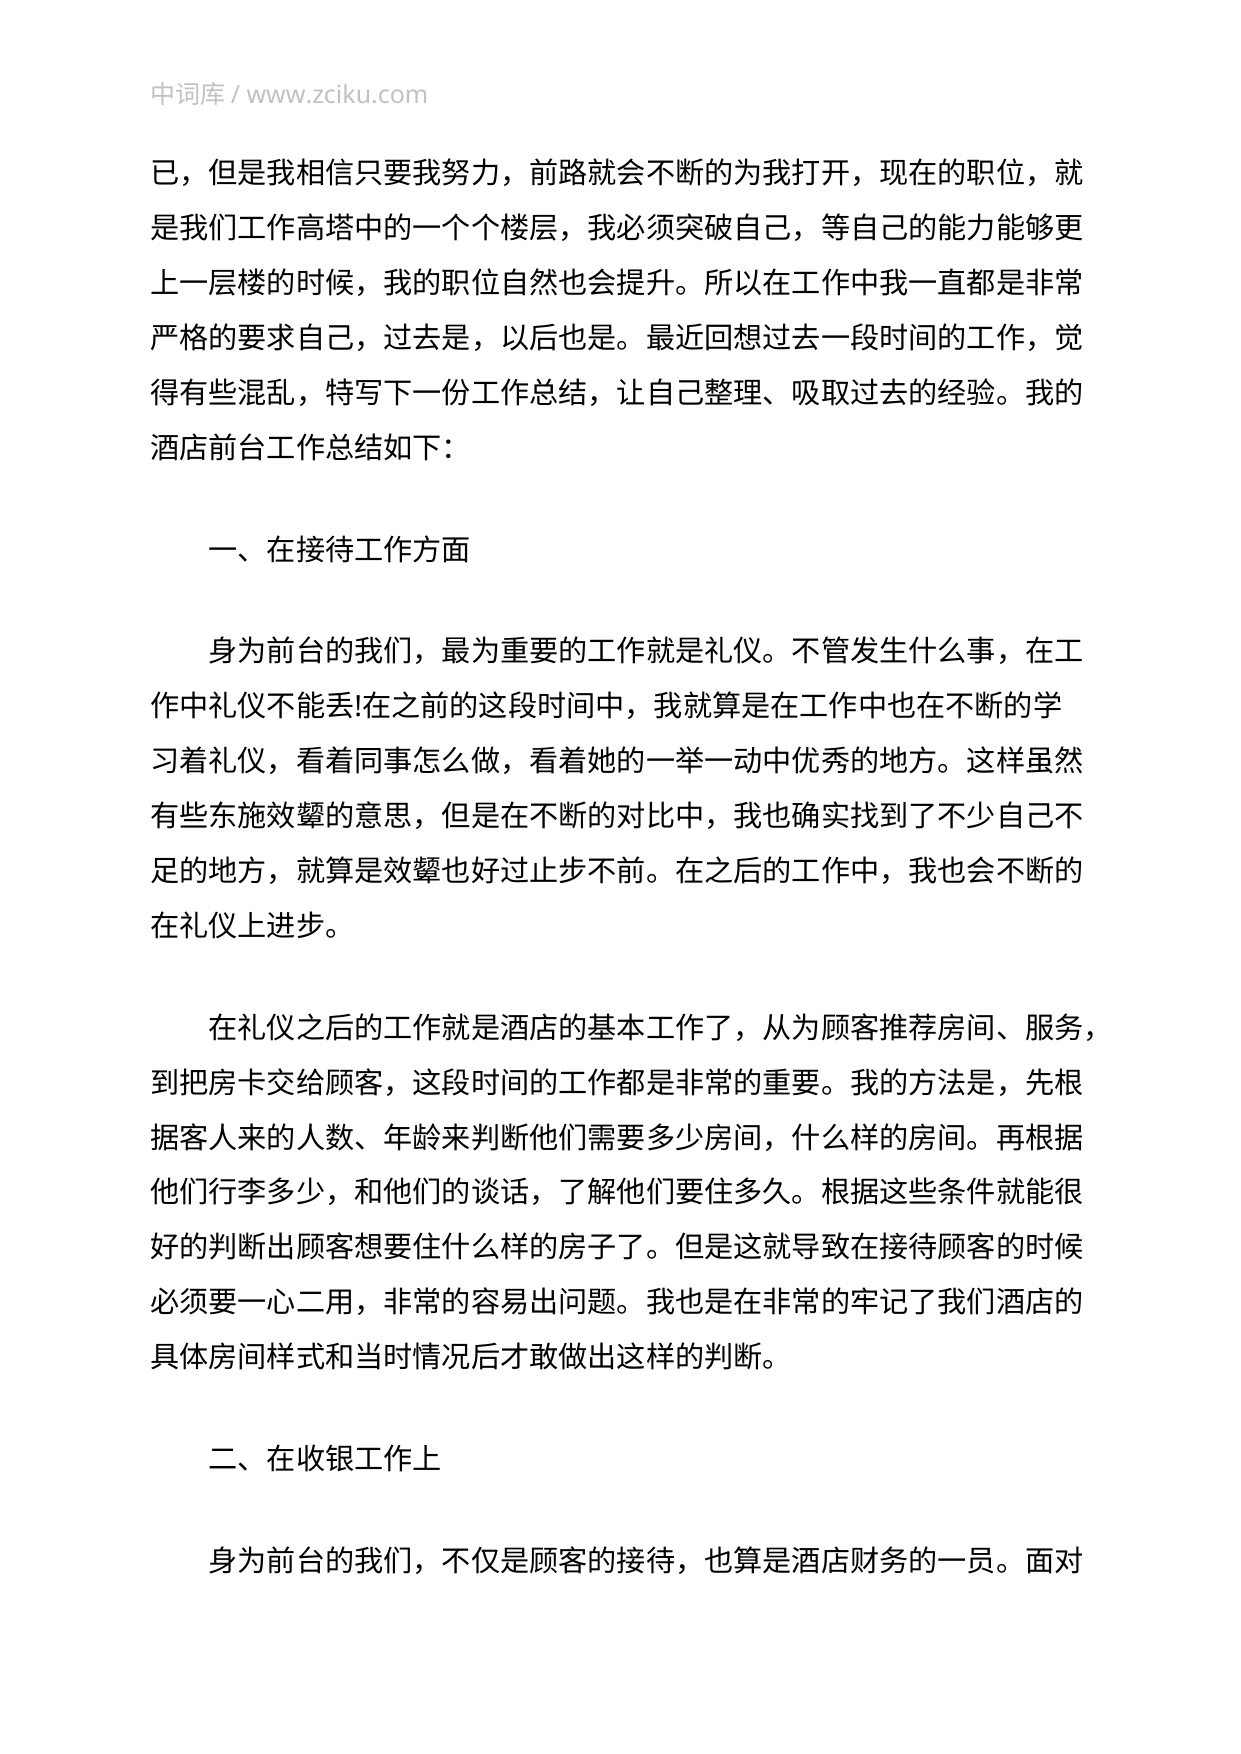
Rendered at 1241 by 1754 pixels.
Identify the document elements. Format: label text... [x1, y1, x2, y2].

text 身为前台的我们，最为重要的工作就是礼仪。不管发生什么事，在工作中礼仪不能丢!在之前的这段时间中，我就算是在工作中也在不断的学习着礼仪，看着同事怎么做，看着她的一举一动中优秀的地方。这样虽然有些东施效颦的意思，但是在不断的对比中，我也确实找到了不少自己不足的地方，就算是效颦也好过止步不前。在之后的工作中，我也会不断的在礼仪上进步。 [150, 628, 1090, 945]
text 在礼仪之后的工作就是酒店的基本工作了，从为顾客推荐房间、服务，到把房卡交给顾客，这段时间的工作都是非常的重要。我的方法是，先根据客人来的人数、年龄来判断他们需要多少房间，什么样的房间。再根据他们行李多少，和他们的谈话，了解他们要住多久。根据这些条件就能很好的判断出顾客想要住什么样的房子了。但是这就导致在接待顾客的时候必须要一心二用，非常的容易出问题。我也是在非常的牢记了我们酒店的具体房间样式和当时情况后才敢做出这样的判断。 [150, 1004, 1090, 1376]
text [150, 1537, 1090, 1579]
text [150, 150, 1090, 467]
text 一、在接待工作方面 [150, 526, 1090, 568]
text 二、在收银工作上 [150, 1436, 1090, 1478]
